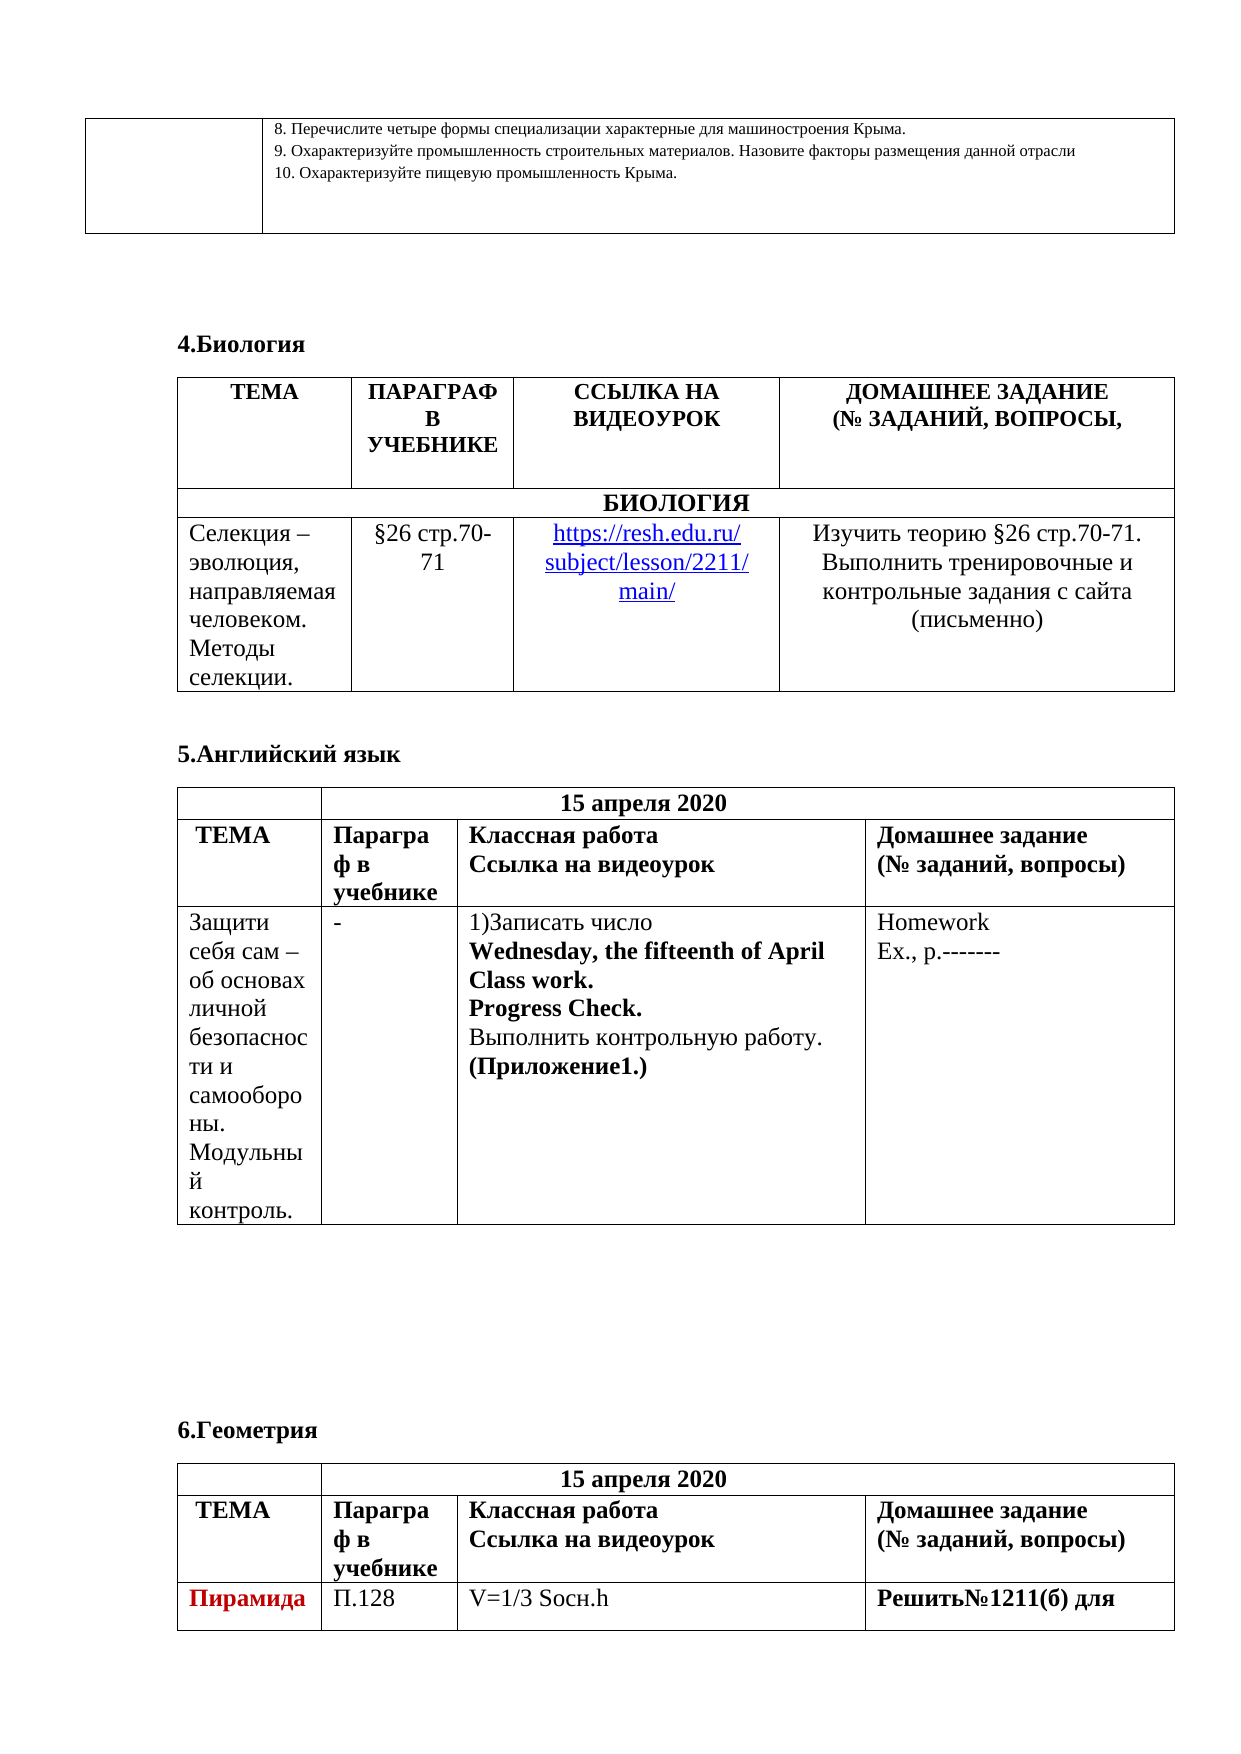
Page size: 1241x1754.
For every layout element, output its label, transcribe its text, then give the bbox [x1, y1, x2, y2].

table_header 15 апреля 2020 [322, 1464, 1174, 1494]
table_header ДОМАШНЕЕ ЗАДАНИЕ (№ ЗАДАНИЙ, ВОПРОСЫ, [780, 378, 1174, 487]
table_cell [263, 119, 1174, 233]
table_header 15 апреля 2020 [322, 788, 1174, 819]
table_cell Селекция – эволюция, направляемая человеком. Методы селекции. [178, 518, 351, 691]
table_cell ТЕМА [178, 820, 321, 906]
table_cell 1)Записать число Wednesday, the fifteenth of April Class work. Progress Check. Выполнить контрольную работу. (Приложение1.) [458, 907, 865, 1223]
table_cell ТЕМА [178, 1496, 321, 1582]
text 6.Геометрия [177, 1415, 1152, 1444]
table_header ТЕМА [178, 378, 351, 487]
table_cell §26 стр.70-71 [352, 518, 513, 691]
table_cell Классная работа Ссылка на видеоурок [458, 820, 865, 906]
table_cell - [322, 907, 457, 1223]
text 5.Английский язык [177, 739, 1152, 768]
table_cell Параграф в учебнике [322, 820, 457, 906]
table_header [178, 1464, 321, 1494]
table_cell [322, 1583, 457, 1630]
text 4.Биология [177, 329, 1152, 358]
table_cell Пирамида [178, 1583, 321, 1630]
table_cell Изучить теорию §26 стр.70-71. Выполнить тренировочные и контрольные задания с сайта (письменно) [780, 518, 1174, 691]
table_cell Домашнее задание (№ заданий, вопросы) [866, 820, 1174, 906]
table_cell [458, 1583, 865, 1630]
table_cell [86, 119, 262, 233]
table_cell Домашнее задание (№ заданий, вопросы) [866, 1496, 1174, 1582]
table_header [178, 788, 321, 819]
table_cell https://resh.edu.ru/subject/lesson/2211/main/ [514, 518, 779, 691]
table_cell Параграф в учебнике [322, 1496, 457, 1582]
table_header ПАРАГРАФ В УЧЕБНИКЕ [352, 378, 513, 487]
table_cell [866, 1583, 1174, 1630]
table_cell Homework Ex., p.------- [866, 907, 1174, 1223]
table_cell Классная работа Ссылка на видеоурок [458, 1496, 865, 1582]
table_header ССЫЛКА НА ВИДЕОУРОК [514, 378, 779, 487]
table_cell БИОЛОГИЯ [178, 489, 1174, 517]
table_cell Защити себя сам – об основах личной безопасности и самообороны. Модульный контроль. [178, 907, 321, 1223]
